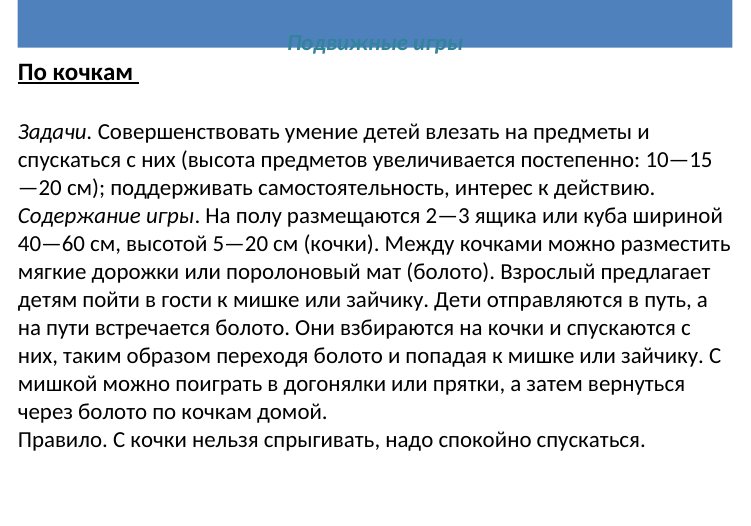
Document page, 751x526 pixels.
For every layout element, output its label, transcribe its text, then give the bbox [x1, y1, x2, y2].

text Содержание игры. На полу размещаются 2—3 ящика или куба шириной 40—60 см, высотой 5—20 см (кочки). Между кочками можно разместить мягкие дорожки или поролоновый мат (болото). Взрослый предлагает детям пойти в гости к мишке или зайчику. Дети отправляются в путь, а на пути встречается болото. Они взбираются на кочки и спускаются с них, таким образом переходя болото и попадая к мишке или зайчику. С мишкой можно поиграть в догонялки или прятки, а затем вернуться через болото по кочкам домой. [18, 201, 732, 425]
text По кочкам [18, 56, 732, 87]
text Правило. С кочки нельзя спрыгивать, надо спокойно спускаться. [18, 425, 732, 453]
text Задачи. Совершенствовать умение детей влезать на предметы и спускаться с них (высота предметов увеличивается постепенно: 10—15—20 см); поддерживать самостоятельность, интерес к действию. [18, 117, 732, 201]
